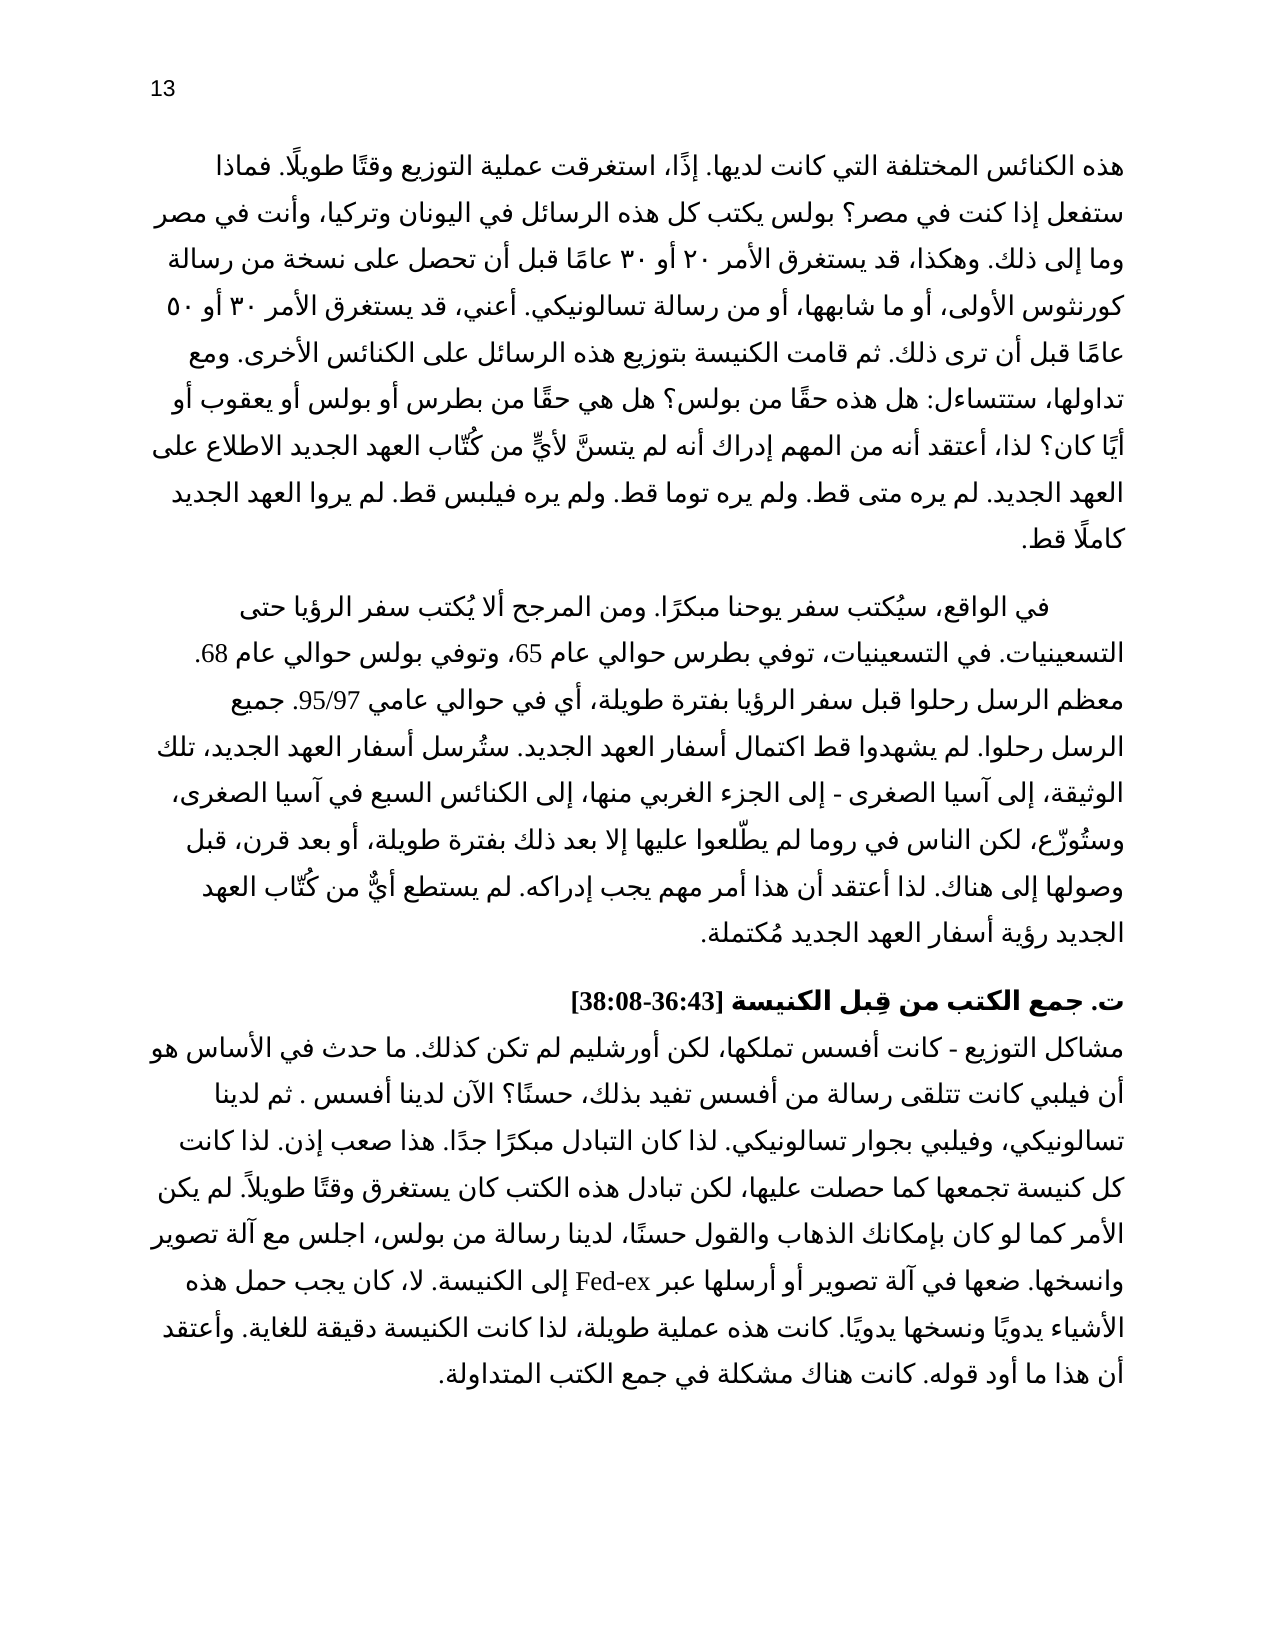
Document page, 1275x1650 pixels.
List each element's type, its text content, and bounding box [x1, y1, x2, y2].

text ت. جمع الكتب من قِبل الكنيسة [36:43-38:08] مشاكل التوزيع - كانت أفسس تملكها، لكن أورشليم لم تكن كذلك. ما حدث في الأساس هو أن فيلبي كانت تتلقى رسالة من أفسس تفيد بذلك، حسنًا؟ الآن لدينا أفسس . ثم لدينا تسالونيكي، وفيلبي بجوار تسالونيكي. لذا كان التبادل مبكرًا جدًا. هذا صعب إذن. لذا كانت كل كنيسة تجمعها كما حصلت عليها، لكن تبادل هذه الكتب كان يستغرق وقتًا طويلاً. لم يكن الأمر كما لو كان بإمكانك الذهاب والقول حسنًا، لدينا رسالة من بولس، اجلس مع آلة تصوير وانسخها. ضعها في آلة تصوير أو أرسلها عبر Fed-ex إلى الكنيسة. لا، كان يجب حمل هذه الأشياء يدويًا ونسخها يدويًا. كانت هذه عملية طويلة، لذا كانت الكنيسة دقيقة للغاية. وأعتقد أن هذا ما أود قوله. كانت هناك مشكلة في جمع الكتب المتداولة. [150, 985, 1125, 1389]
text في الواقع، سيُكتب سفر يوحنا مبكرًا. ومن المرجح ألا يُكتب سفر الرؤيا حتى التسعينيات. في التسعينيات، توفي بطرس حوالي عام 65، وتوفي بولس حوالي عام 68. معظم الرسل رحلوا قبل سفر الرؤيا بفترة طويلة، أي في حوالي عامي 95/97. جميع الرسل رحلوا. لم يشهدوا قط اكتمال أسفار العهد الجديد. ستُرسل أسفار العهد الجديد، تلك الوثيقة، إلى آسيا الصغرى - إلى الجزء الغربي منها، إلى الكنائس السبع في آسيا الصغرى، وستُوزّع، لكن الناس في روما لم يطّلعوا عليها إلا بعد ذلك بفترة طويلة، أو بعد قرن، قبل وصولها إلى هناك. لذا أعتقد أن هذا أمر مهم يجب إدراكه. لم يستطع أيٌّ من كُتّاب العهد الجديد رؤية أسفار العهد الجديد مُكتملة. [150, 591, 1125, 949]
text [150, 150, 1125, 554]
